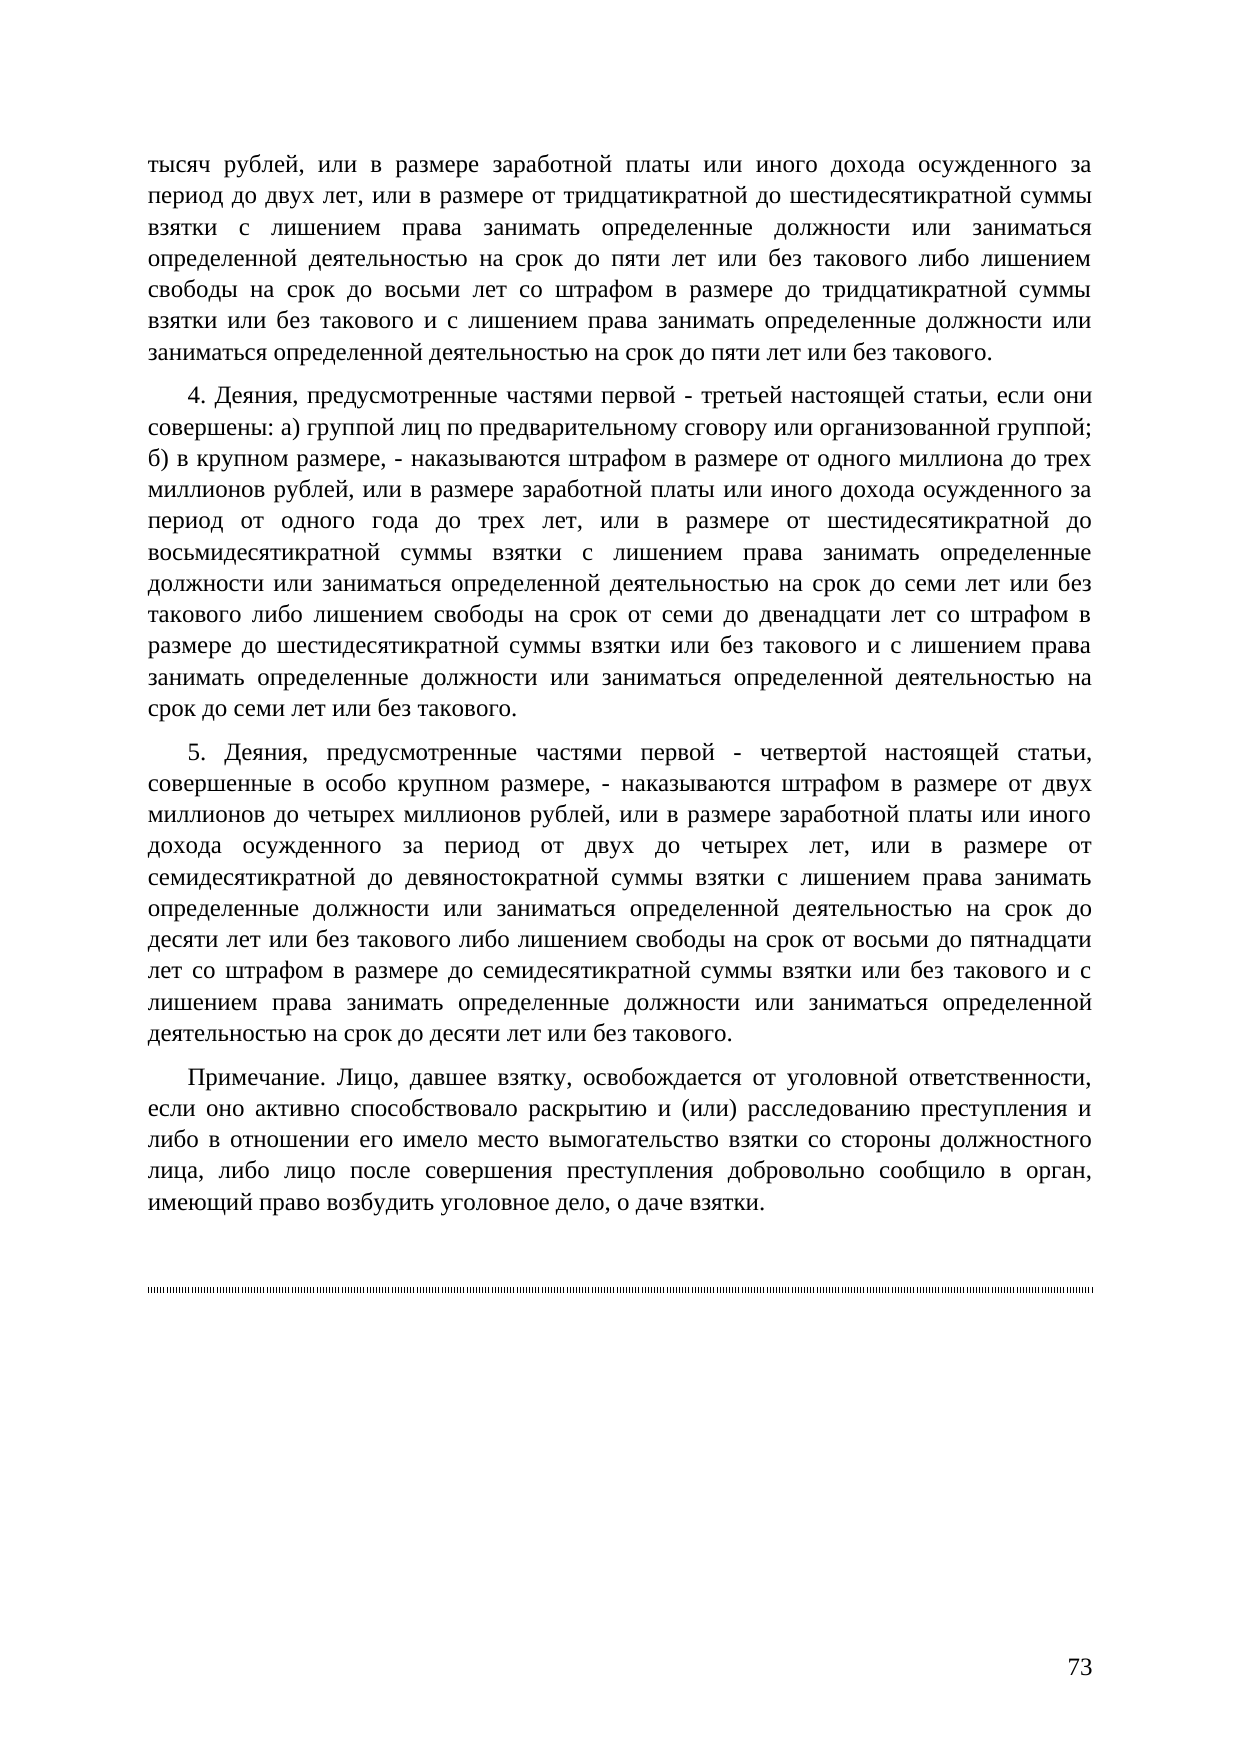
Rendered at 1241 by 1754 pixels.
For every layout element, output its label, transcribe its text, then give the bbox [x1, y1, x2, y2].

text Примечание. Лицо, давшее взятку, освобождается от уголовной ответственности, если оно активно способствовало раскрытию и (или) расследованию преступления и либо в отношении его имело место вымогательство взятки со стороны должностного лица, либо лицо после совершения преступления добровольно сообщило в орган, имеющий право возбудить уголовное дело, о даче взятки. [148, 1060, 1093, 1216]
text 5. Деяния, предусмотренные частями первой - четвертой настоящей статьи, совершенные в особо крупном размере, - наказываются штрафом в размере от двух миллионов до четырех миллионов рублей, или в размере заработной платы или иного дохода осужденного за период от двух до четырех лет, или в размере от семидесятикратной до девяностократной суммы взятки с лишением права занимать определенные должности или заниматься определенной деятельностью на срок до десяти лет или без такового либо лишением свободы на срок от восьми до пятнадцати лет со штрафом в размере до семидесятикратной суммы взятки или без такового и с лишением права занимать определенные должности или заниматься определенной деятельностью на срок до десяти лет или без такового. [148, 735, 1093, 1048]
text 4. Деяния, предусмотренные частями первой - третьей настоящей статьи, если они совершены: а) группой лиц по предварительному сговору или организованной группой; б) в крупном размере, - наказываются штрафом в размере от одного миллиона до трех миллионов рублей, или в размере заработной платы или иного дохода осужденного за период от одного года до трех лет, или в размере от шестидесятикратной до восьмидесятикратной суммы взятки с лишением права занимать определенные должности или заниматься определенной деятельностью на срок до семи лет или без такового либо лишением свободы на срок от семи до двенадцати лет со штрафом в размере до шестидесятикратной суммы взятки или без такового и с лишением права занимать определенные должности или заниматься определенной деятельностью на срок до семи лет или без такового. [148, 379, 1093, 723]
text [148, 148, 1093, 366]
